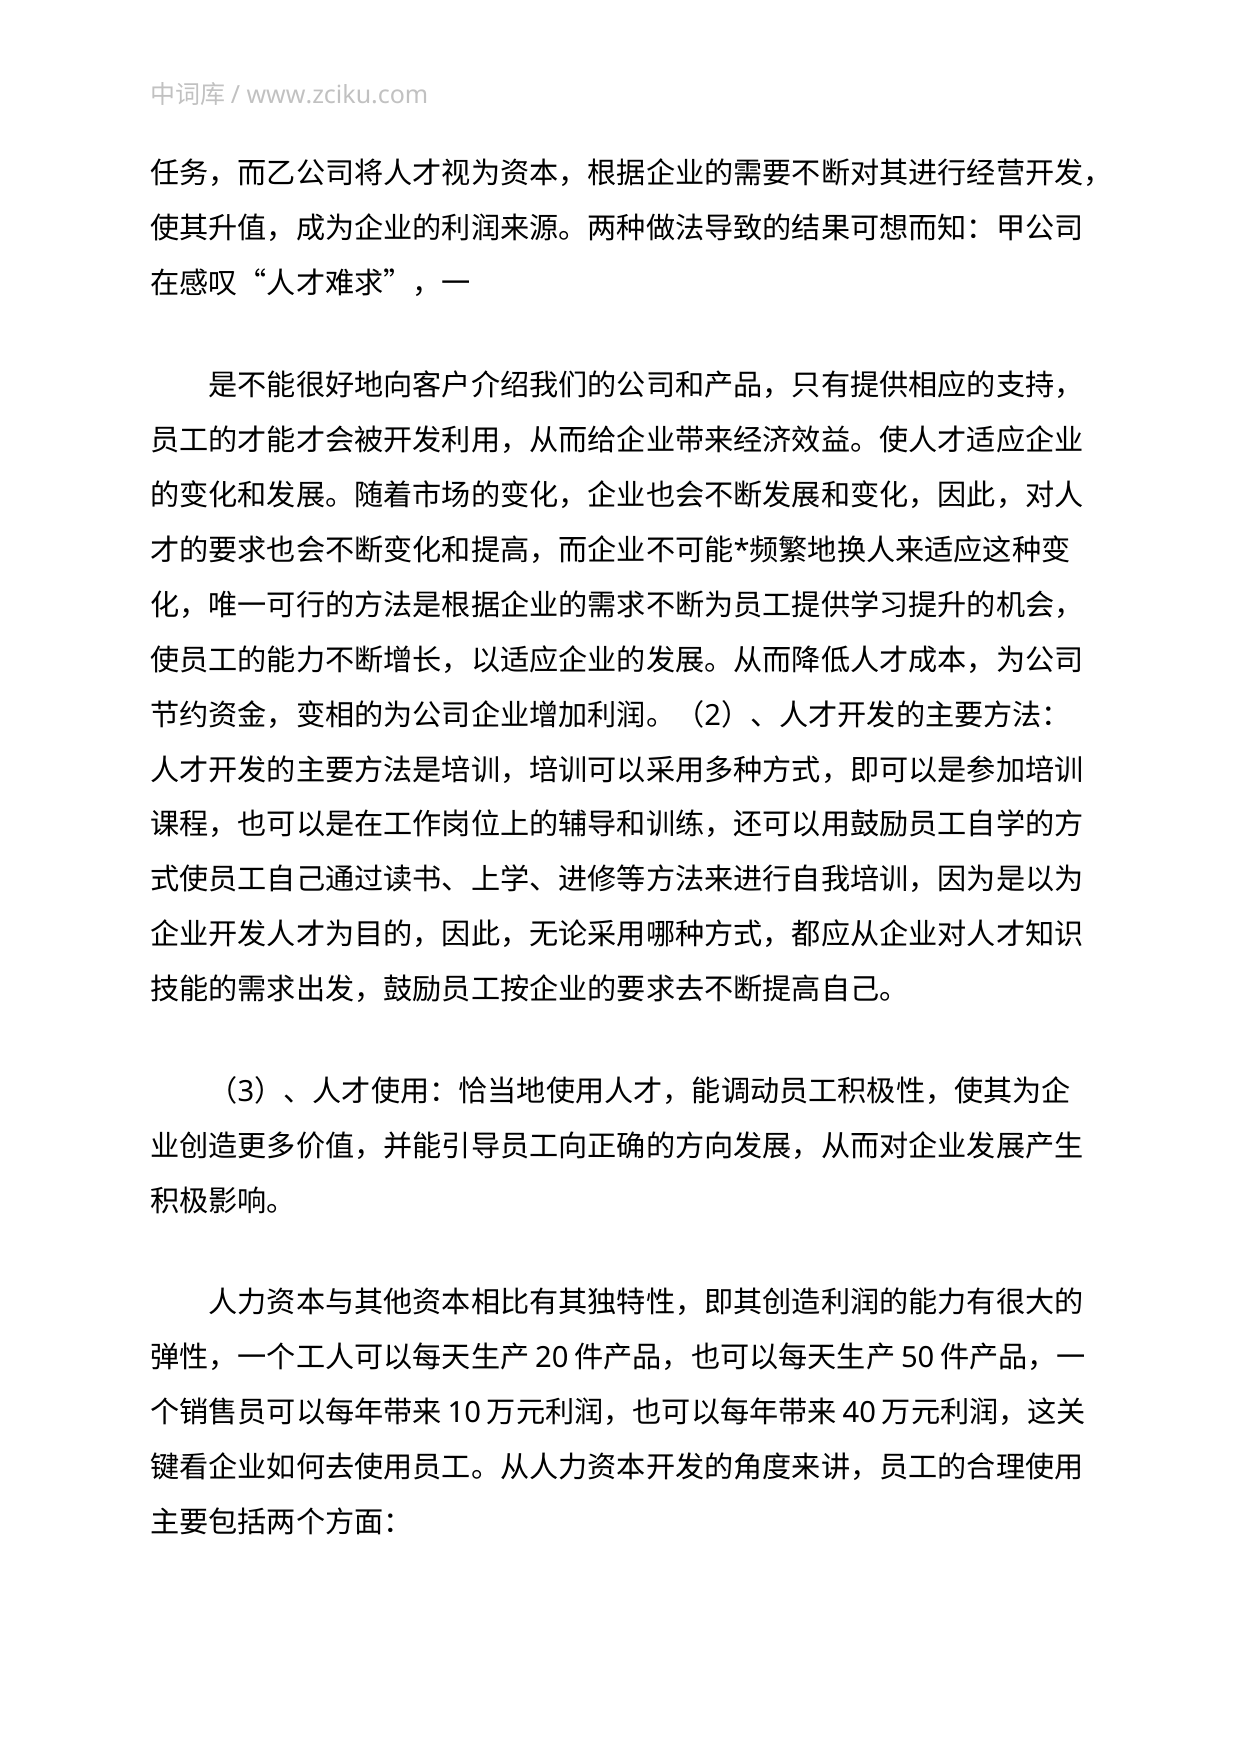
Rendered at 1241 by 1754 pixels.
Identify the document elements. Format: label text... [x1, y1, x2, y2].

text （3）、人才使用：恰当地使用人才，能调动员工积极性，使其为企业创造更多价值，并能引导员工向正确的方向发展，从而对企业发展产生积极影响。 [150, 1067, 1090, 1219]
text 人力资本与其他资本相比有其独特性，即其创造利润的能力有很大的弹性，一个工人可以每天生产20件产品，也可以每天生产50件产品，一个销售员可以每年带来10万元利润，也可以每年带来40万元利润，这关键看企业如何去使用员工。从人力资本开发的角度来讲，员工的合理使用主要包括两个方面： [150, 1279, 1090, 1541]
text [150, 150, 1090, 302]
text 是不能很好地向客户介绍我们的公司和产品，只有提供相应的支持，员工的才能才会被开发利用，从而给企业带来经济效益。使人才适应企业的变化和发展。随着市场的变化，企业也会不断发展和变化，因此，对人才的要求也会不断变化和提高，而企业不可能*频繁地换人来适应这种变化，唯一可行的方法是根据企业的需求不断为员工提供学习提升的机会，使员工的能力不断增长，以适应企业的发展。从而降低人才成本，为公司节约资金，变相的为公司企业增加利润。（2）、人才开发的主要方法：人才开发的主要方法是培训，培训可以采用多种方式，即可以是参加培训课程，也可以是在工作岗位上的辅导和训练，还可以用鼓励员工自学的方式使员工自己通过读书、上学、进修等方法来进行自我培训，因为是以为企业开发人才为目的，因此，无论采用哪种方式，都应从企业对人才知识技能的需求出发，鼓励员工按企业的要求去不断提高自己。 [150, 362, 1090, 1008]
